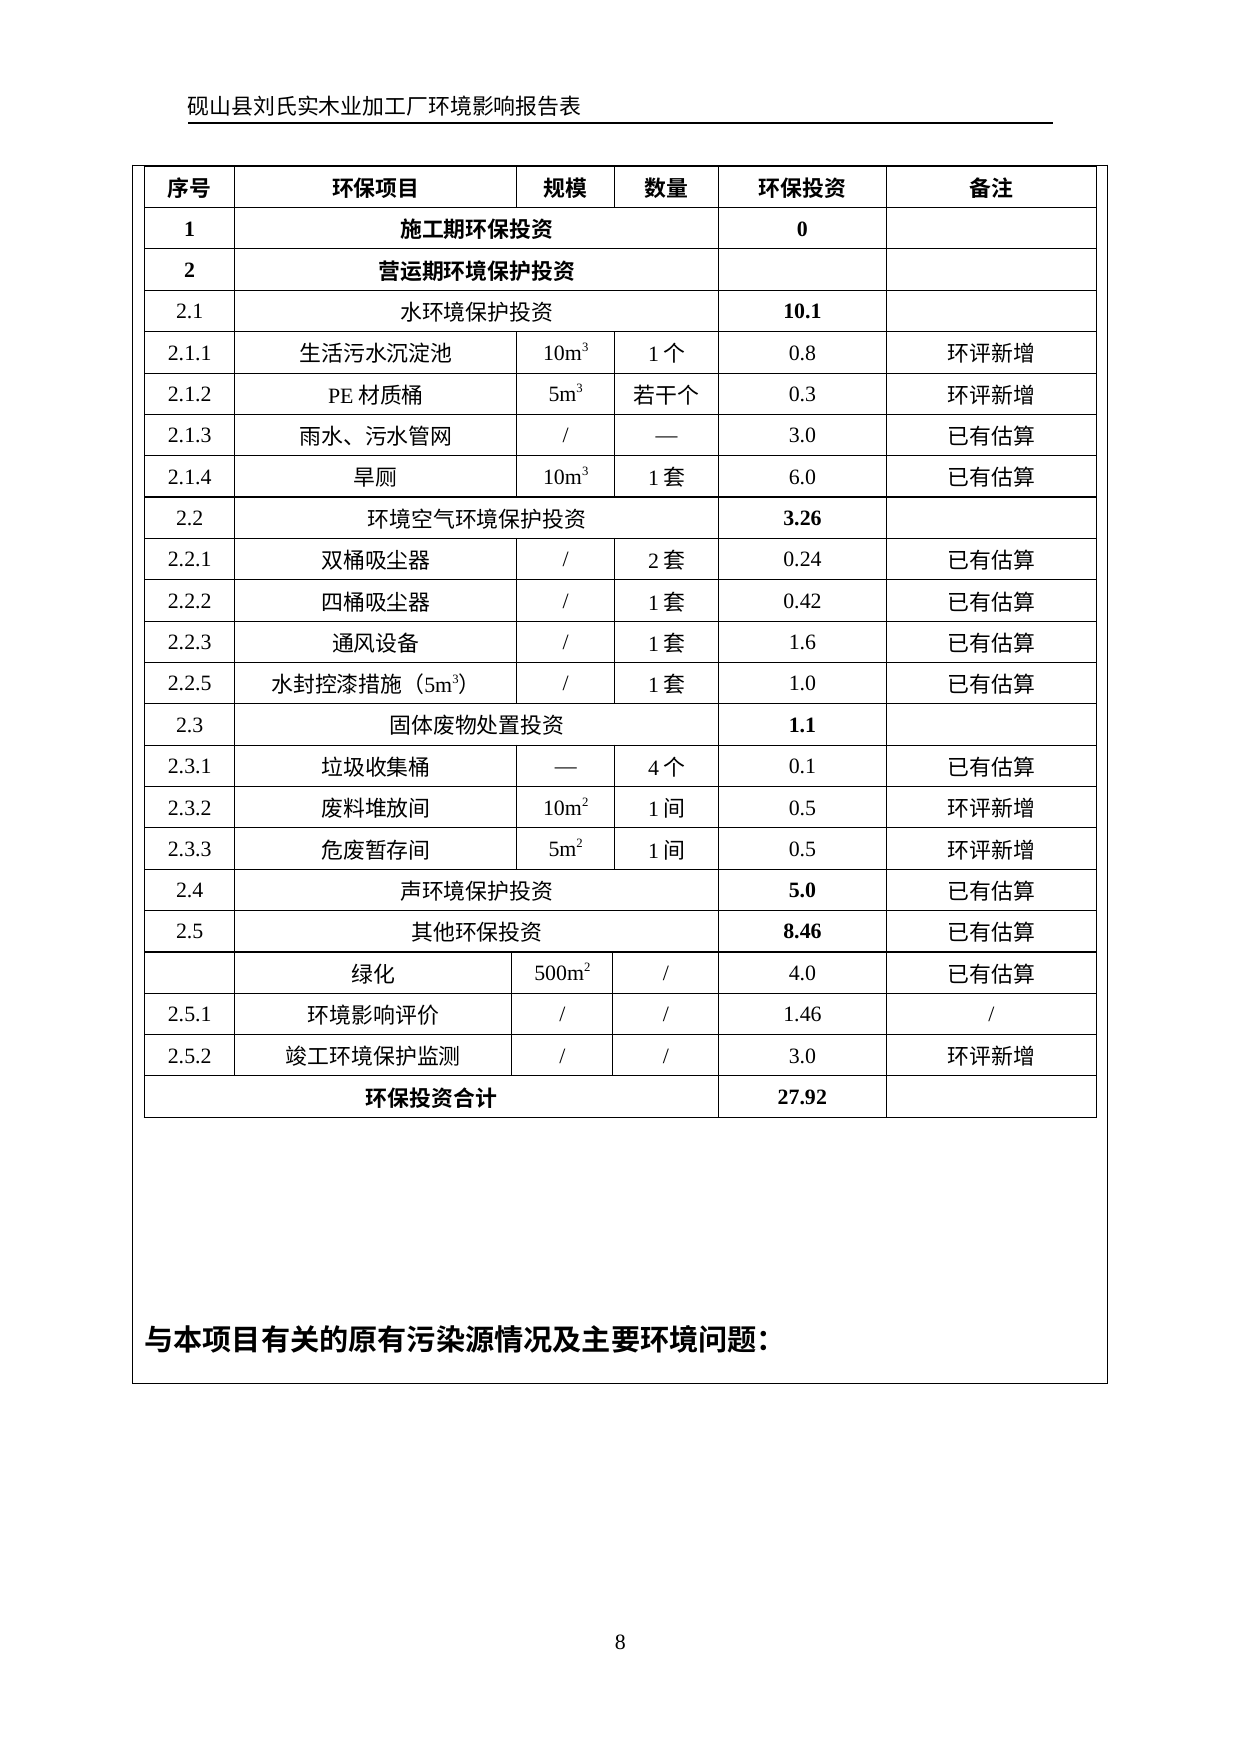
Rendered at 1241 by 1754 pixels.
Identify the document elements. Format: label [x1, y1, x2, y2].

table_cell [133, 166, 1107, 1383]
